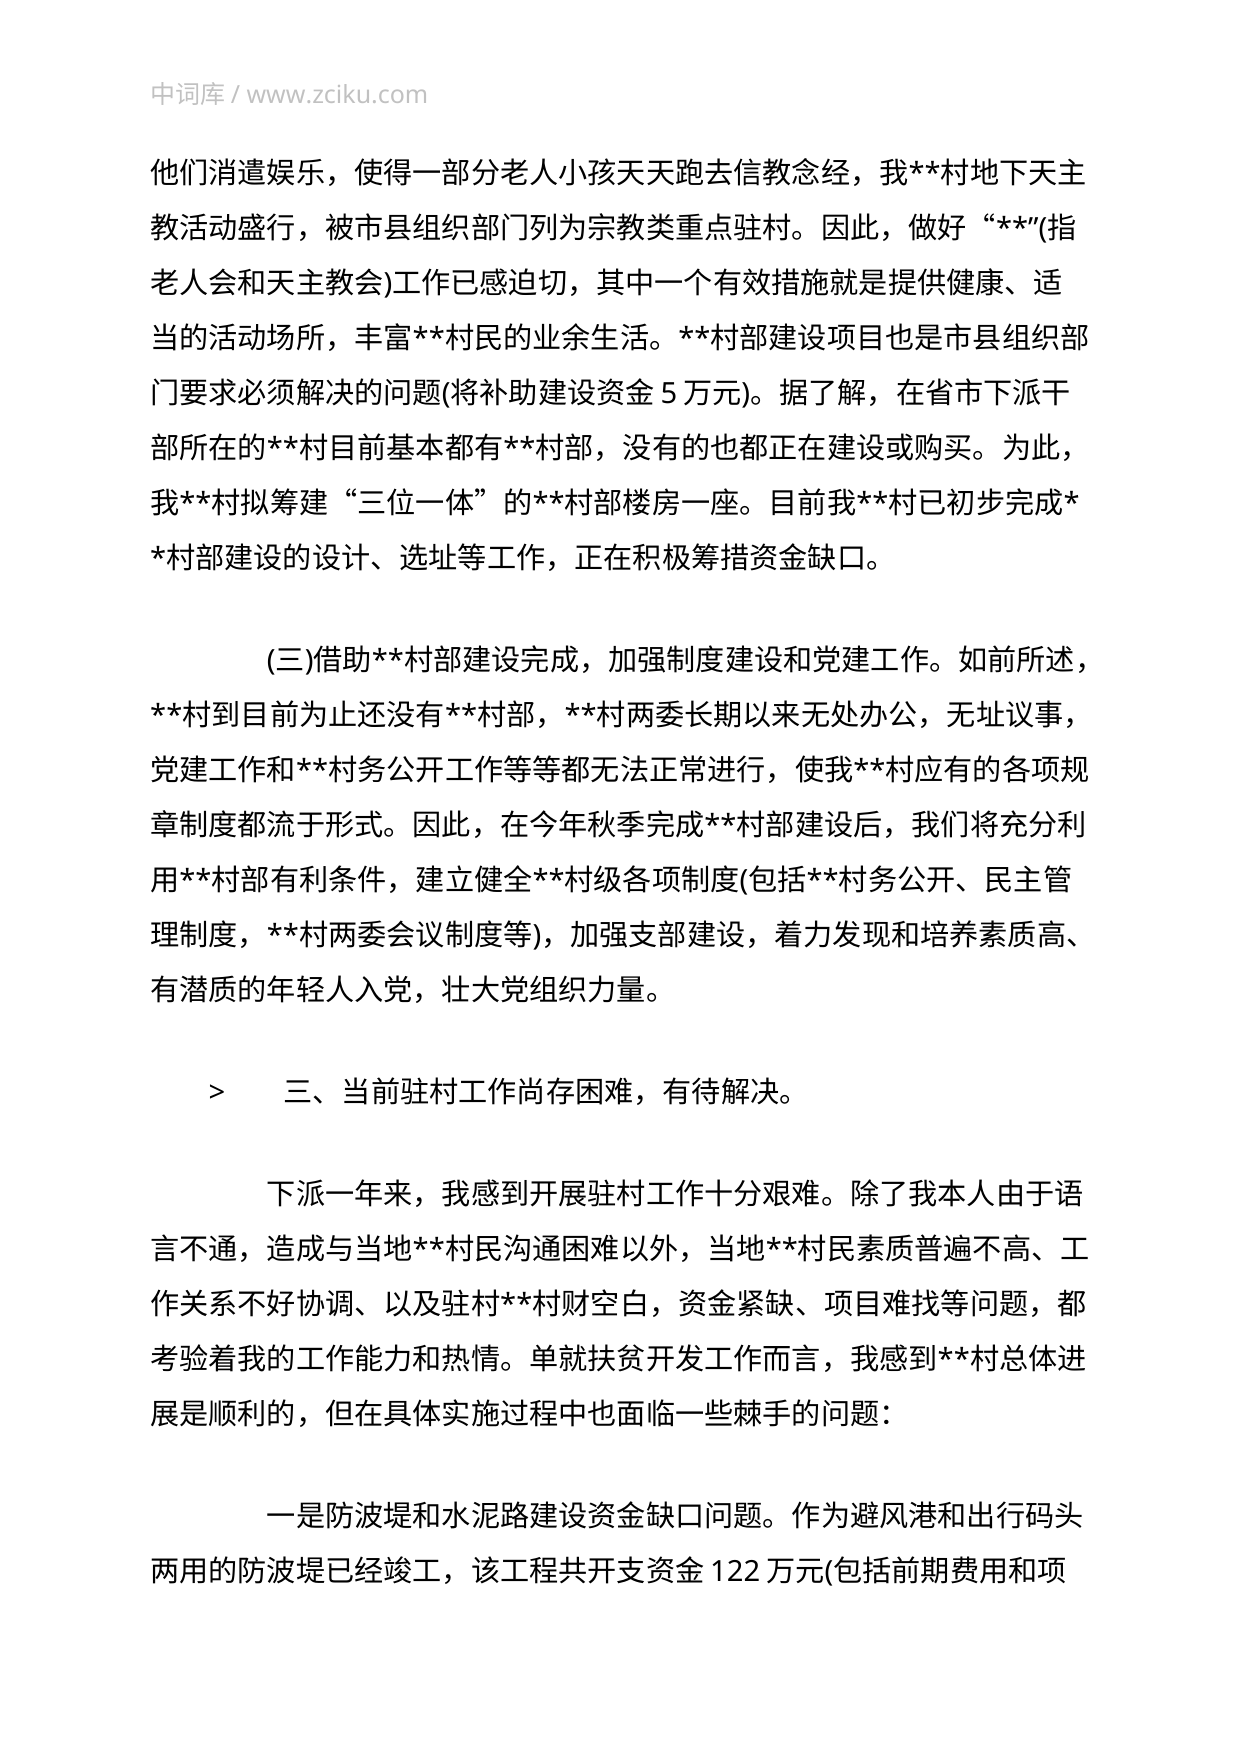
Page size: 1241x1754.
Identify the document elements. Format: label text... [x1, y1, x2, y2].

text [150, 1492, 1090, 1590]
text (三)借助**村部建设完成，加强制度建设和党建工作。如前所述，**村到目前为止还没有**村部，**村两委长期以来无处办公，无址议事，党建工作和**村务公开工作等等都无法正常进行，使我**村应有的各项规章制度都流于形式。因此，在今年秋季完成**村部建设后，我们将充分利用**村部有利条件，建立健全**村级各项制度(包括**村务公开、民主管理制度，**村两委会议制度等)，加强支部建设，着力发现和培养素质高、有潜质的年轻人入党，壮大党组织力量。 [150, 637, 1090, 1009]
text 下派一年来，我感到开展驻村工作十分艰难。除了我本人由于语言不通，造成与当地**村民沟通困难以外，当地**村民素质普遍不高、工作关系不好协调、以及驻村**村财空白，资金紧缺、项目难找等问题，都考验着我的工作能力和热情。单就扶贫开发工作而言，我感到**村总体进展是顺利的，但在具体实施过程中也面临一些棘手的问题： [150, 1171, 1090, 1433]
text > 三、当前驻村工作尚存困难，有待解决。 [150, 1069, 1090, 1111]
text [150, 150, 1090, 577]
